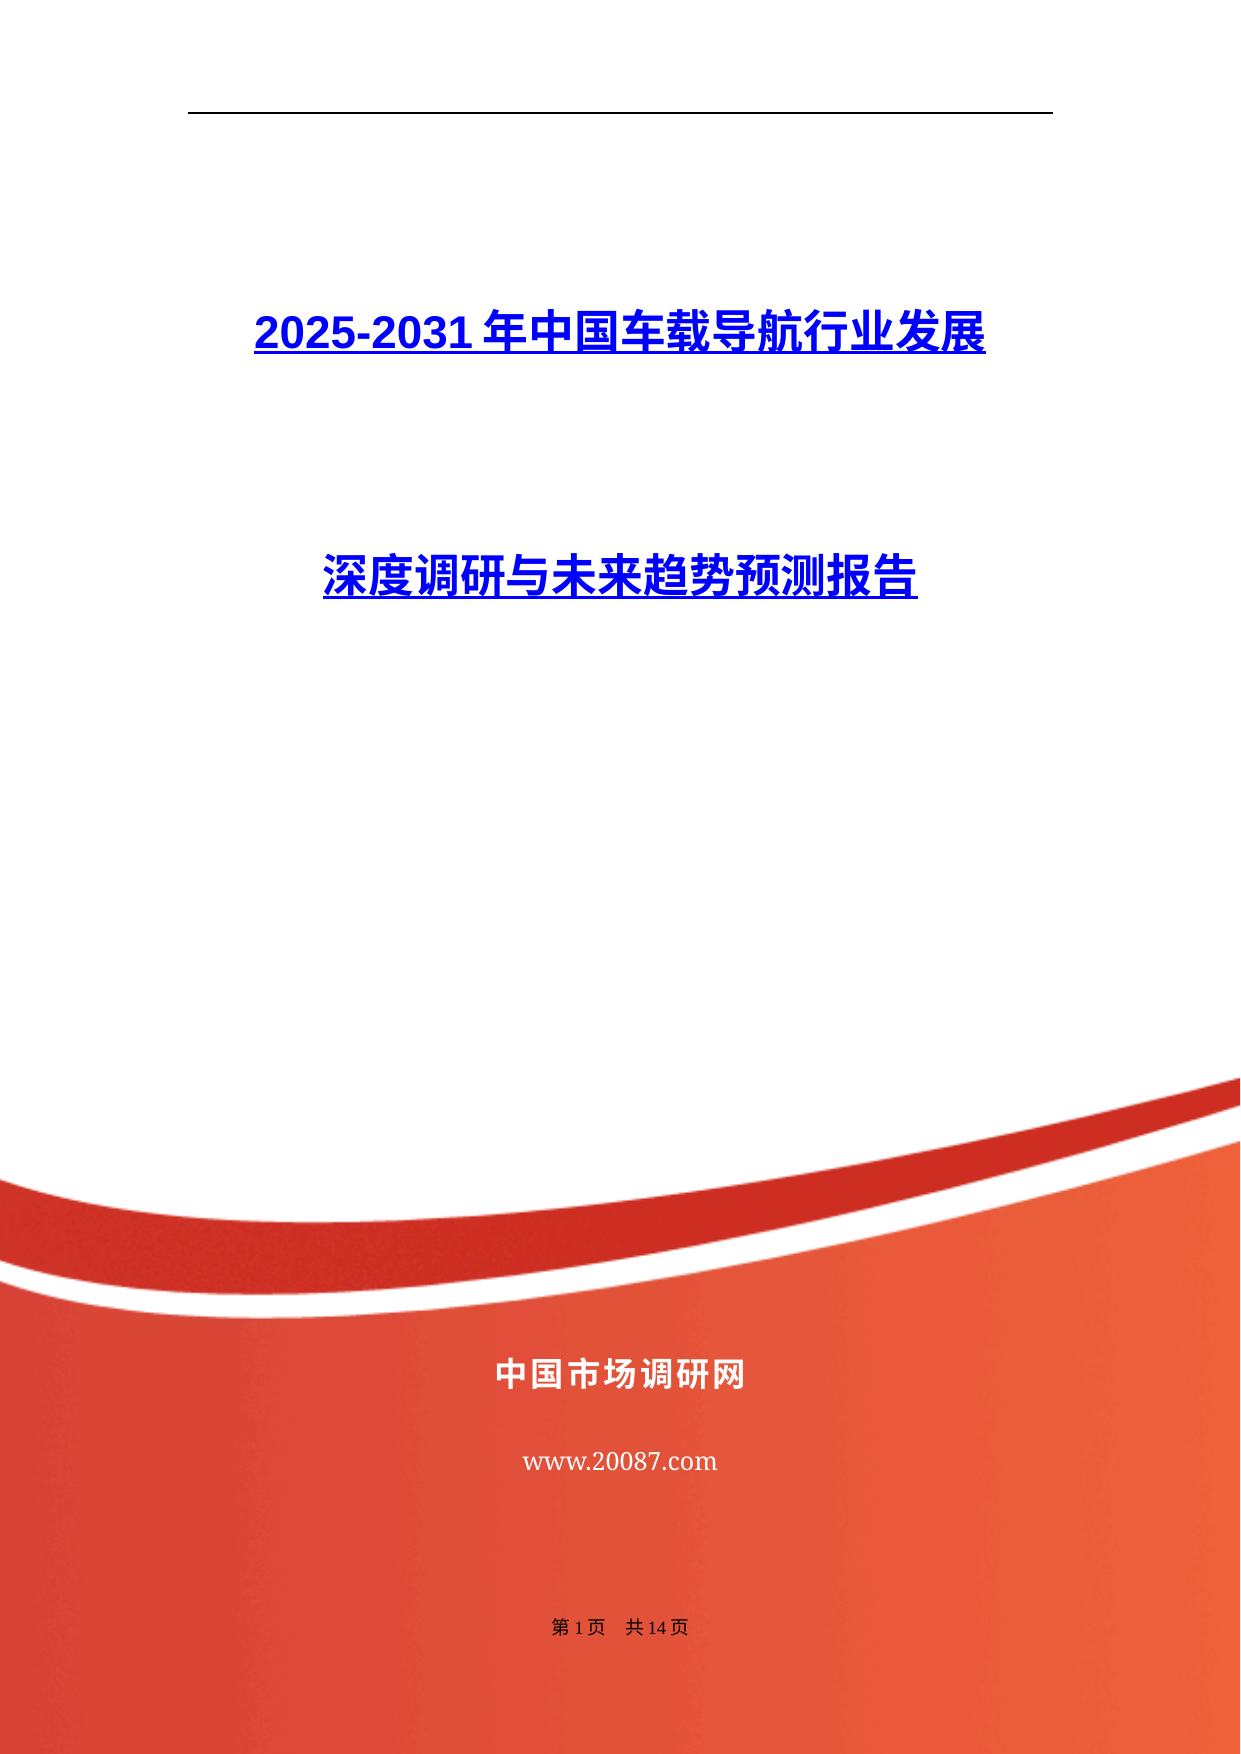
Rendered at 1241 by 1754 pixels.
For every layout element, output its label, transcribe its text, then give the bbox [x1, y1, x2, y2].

table_header 2025-2031年中国车载导航行业发展深度调研与未来趋势预测报告 [188, 207, 1053, 773]
picture [0, 1006, 1241, 1754]
subtitle 中国市场调研网 [187, 1339, 1053, 1404]
text www.20087.com [187, 1428, 1053, 1493]
